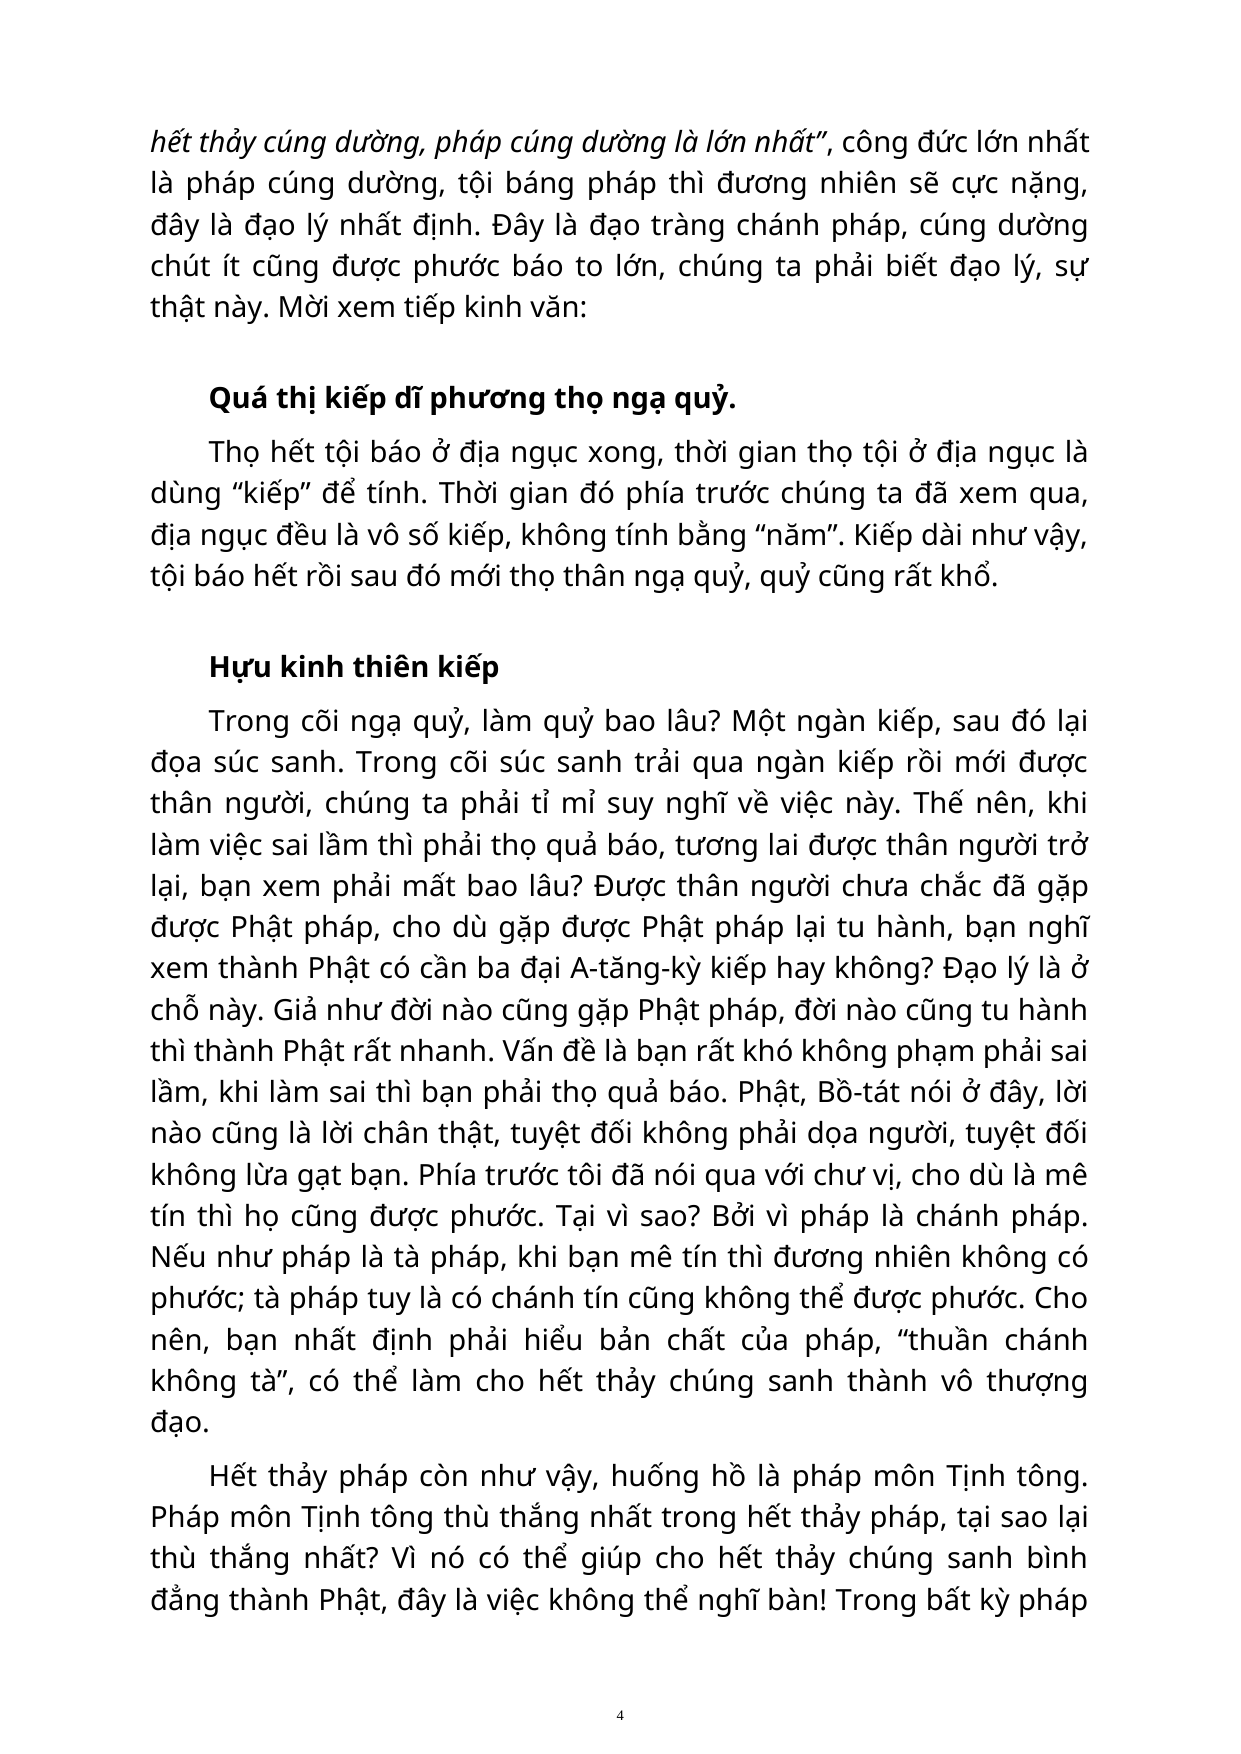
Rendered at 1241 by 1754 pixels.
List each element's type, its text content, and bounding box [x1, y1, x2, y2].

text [150, 120, 1090, 326]
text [150, 1454, 1090, 1619]
text Quá thị kiếp dĩ phương thọ ngạ quỷ. [150, 376, 1090, 417]
text Thọ hết tội báo ở địa ngục xong, thời gian thọ tội ở địa ngục là dùng “kiếp” để tính. Thời gian đó phía trước chúng ta đã xem qua, địa ngục đều là vô số kiếp, không tính bằng “năm”. Kiếp dài như vậy, tội báo hết rồi sau đó mới thọ thân ngạ quỷ, quỷ cũng rất khổ. [150, 430, 1090, 595]
text Hựu kinh thiên kiếp [150, 645, 1090, 686]
text Trong cõi ngạ quỷ, làm quỷ bao lâu? Một ngàn kiếp, sau đó lại đọa súc sanh. Trong cõi súc sanh trải qua ngàn kiếp rồi mới được thân người, chúng ta phải tỉ mỉ suy nghĩ về việc này. Thế nên, khi làm việc sai lầm thì phải thọ quả báo, tương lai được thân người trở lại, bạn xem phải mất bao lâu? Được thân người chưa chắc đã gặp được Phật pháp, cho dù gặp được Phật pháp lại tu hành, bạn nghĩ xem thành Phật có cần ba đại A-tăng-kỳ kiếp hay không? Đạo lý là ở chỗ này. Giả như đời nào cũng gặp Phật pháp, đời nào cũng tu hành thì thành Phật rất nhanh. Vấn đề là bạn rất khó không phạm phải sai lầm, khi làm sai thì bạn phải thọ quả báo. Phật, Bồ-tát nói ở đây, lời nào cũng là lời chân thật, tuyệt đối không phải dọa người, tuyệt đối không lừa gạt bạn. Phía trước tôi đã nói qua với chư vị, cho dù là mê tín thì họ cũng được phước. Tại vì sao? Bởi vì pháp là chánh pháp. Nếu như pháp là tà pháp, khi bạn mê tín thì đương nhiên không có phước; tà pháp tuy là có chánh tín cũng không thể được phước. Cho nên, bạn nhất định phải hiểu bản chất của pháp, “thuần chánh không tà”, có thể làm cho hết thảy chúng sanh thành vô thượng đạo. [150, 699, 1090, 1441]
